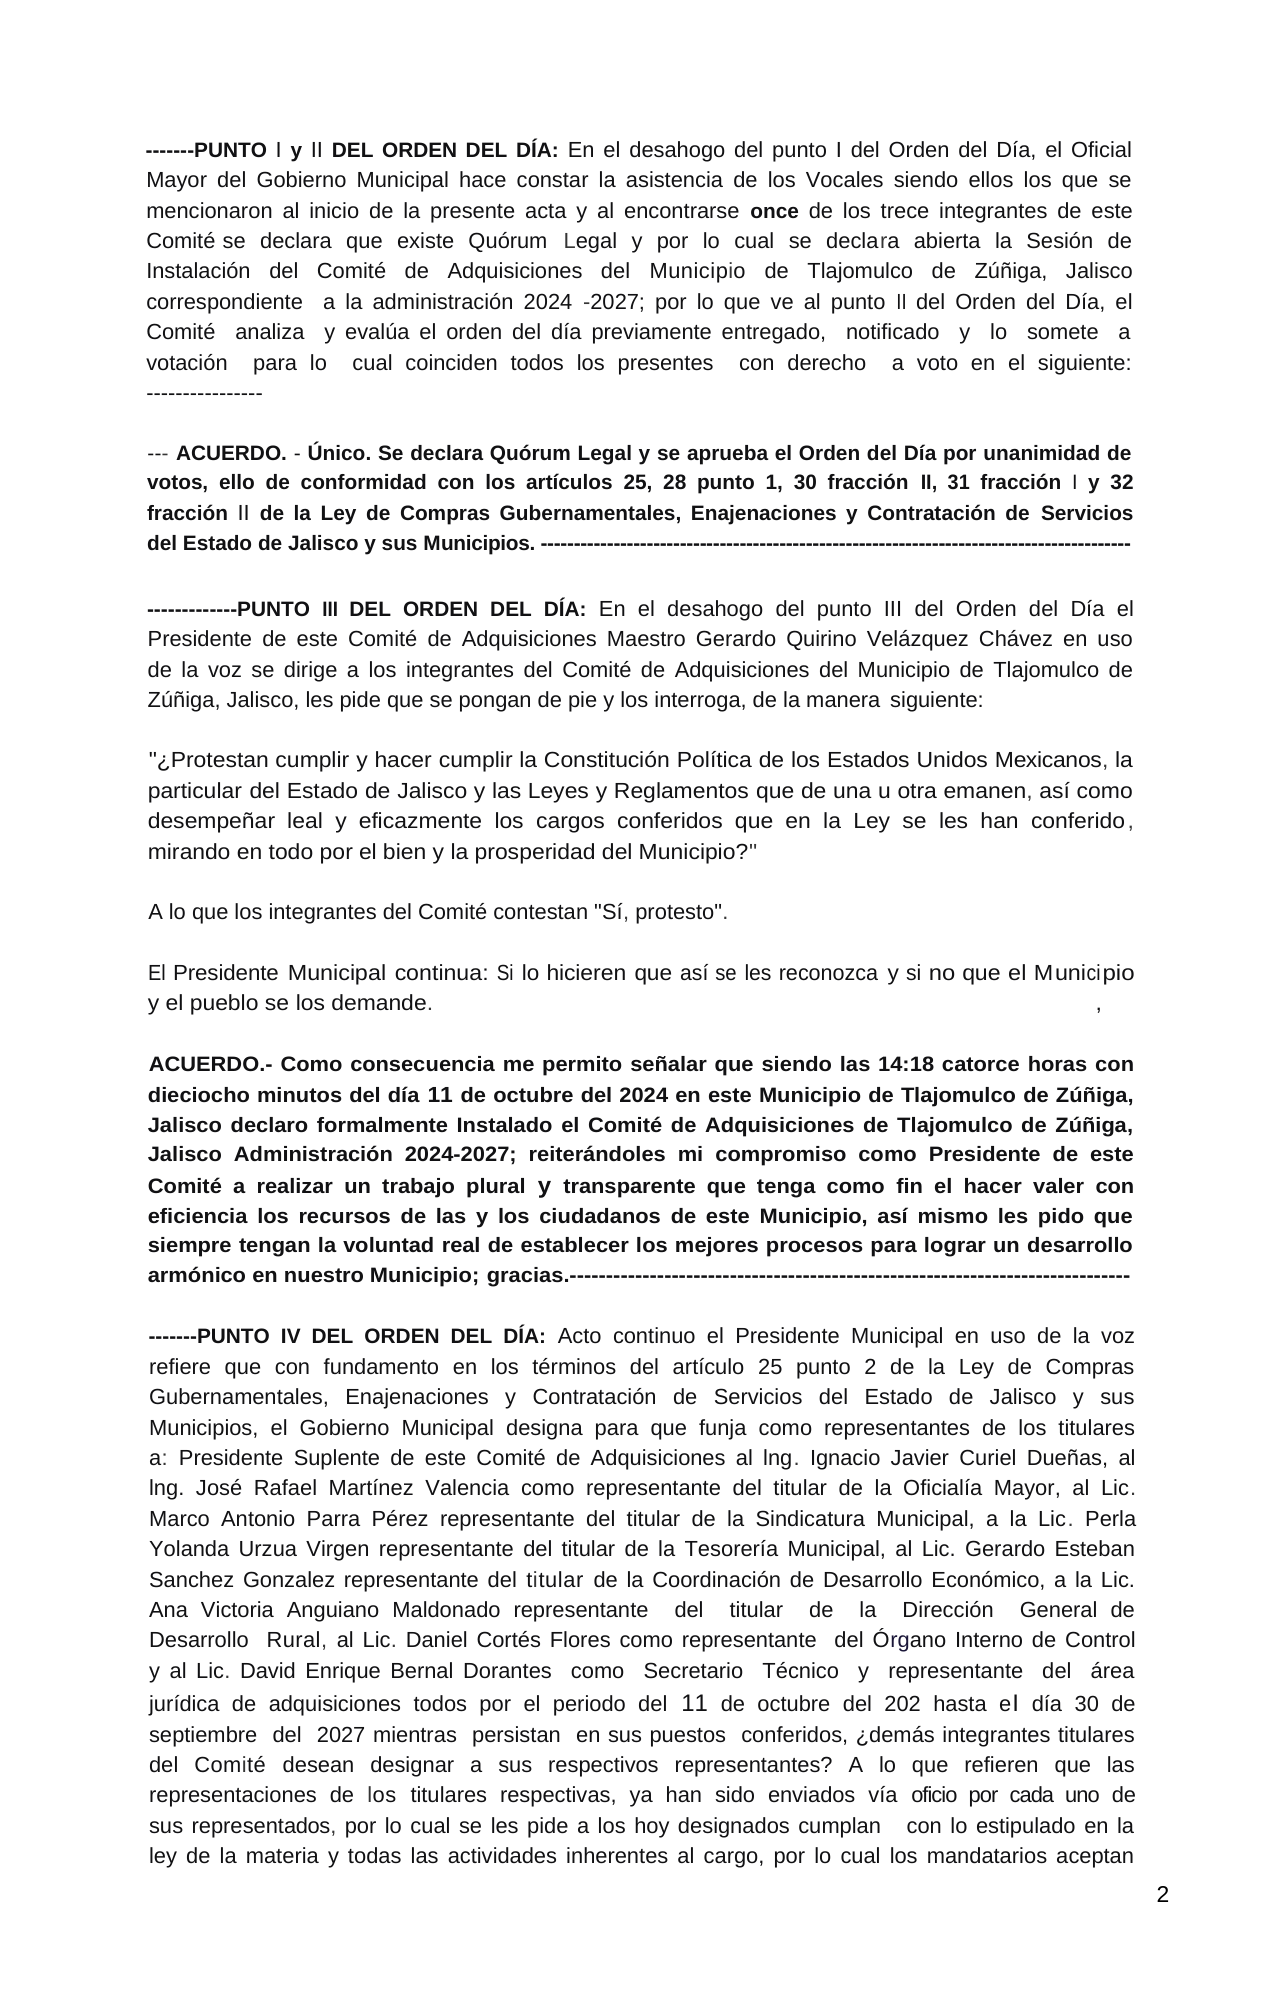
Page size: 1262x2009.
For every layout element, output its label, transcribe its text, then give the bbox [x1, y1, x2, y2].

text A lo que los integrantes del Comité contestan "Sí, protesto". [148, 899, 1259, 924]
text ACUERDO.- Como consecuencia me permito señalar que siendo las 14:18 catorce horas con dieciocho minutos del día 11 de octubre del 2024 en este Municipio de Tlajomulco de Zúñiga, Jalisco declaro formalmente Instalado el Comité de Adquisiciones de Tlajomulco de Zúñiga, Jalisco Administración 2024-2027; reiterándoles mi compromiso como Presidente de este Comité a realizar un trabajo plural y transparente que tenga como fin el hacer valer con eficiencia los recursos de las y los ciudadanos de este Municipio, así mismo les pido que siempre tengan la voluntad real de establecer los mejores procesos para lograr un desarrollo armónico en nuestro Municipio; gracias.----------------------------------------------------------------------------- [148, 1052, 1135, 1286]
text --- ACUERDO. - Único. Se declara Quórum Legal y se aprueba el Orden del Día por unanimidad de votos, ello de conformidad con los artículos 25, 28 punto 1, 30 fracción II, 31 fracción I y 32 fracción II de la Ley de Compras Gubernamentales, Enajenaciones y Contratación de Servicios del Estado de Jalisco y sus Municipios. ----------------------------------------------------------------------------------------- [147, 441, 1134, 554]
text -------PUNTO I y II DEL ORDEN DEL DÍA: En el desahogo del punto I del Orden del Día, el Oficial Mayor del Gobierno Municipal hace constar la asistencia de los Vocales siendo ellos los que se mencionaron al inicio de la presente acta y al encontrarse once de los trece integrantes de este Comité se declara que existe Quórum Legal y por lo cual se declara abierta la Sesión de Instalación del Comité de Adquisiciones del Municipio de Tlajomulco de Zúñiga, Jalisco correspondiente a la administración 2024 -2027; por lo que ve al punto II del Orden del Día, el Comité analiza y evalúa el orden del día previamente entregado, notificado y lo somete a votación para lo cual coinciden todos los presentes con derecho a voto en el siguiente: ---------------- [145, 137, 1133, 405]
text El Presidente Municipal continua: Si lo hicieren que así se les reconozca y si no que el Municipio y el pueblo se los demande. , [148, 960, 1139, 1015]
text -------------PUNTO III DEL ORDEN DEL DÍA: En el desahogo del punto III del Orden del Día el Presidente de este Comité de Adquisiciones Maestro Gerardo Quirino Velázquez Chávez en uso de la voz se dirige a los integrantes del Comité de Adquisiciones del Municipio de Tlajomulco de Zúñiga, Jalisco, les pide que se pongan de pie y los interroga, de la manera siguiente: [147, 596, 1134, 712]
text "¿Protestan cumplir y hacer cumplir la Constitución Política de los Estados Unidos Mexicanos, la particular del Estado de Jalisco y las Leyes y Reglamentos que de una u otra emanen, así como desempeñar leal y eficazmente los cargos conferidos que en la Ley se les han conferido, mirando en todo por el bien y la prosperidad del Municipio?" [148, 747, 1134, 864]
